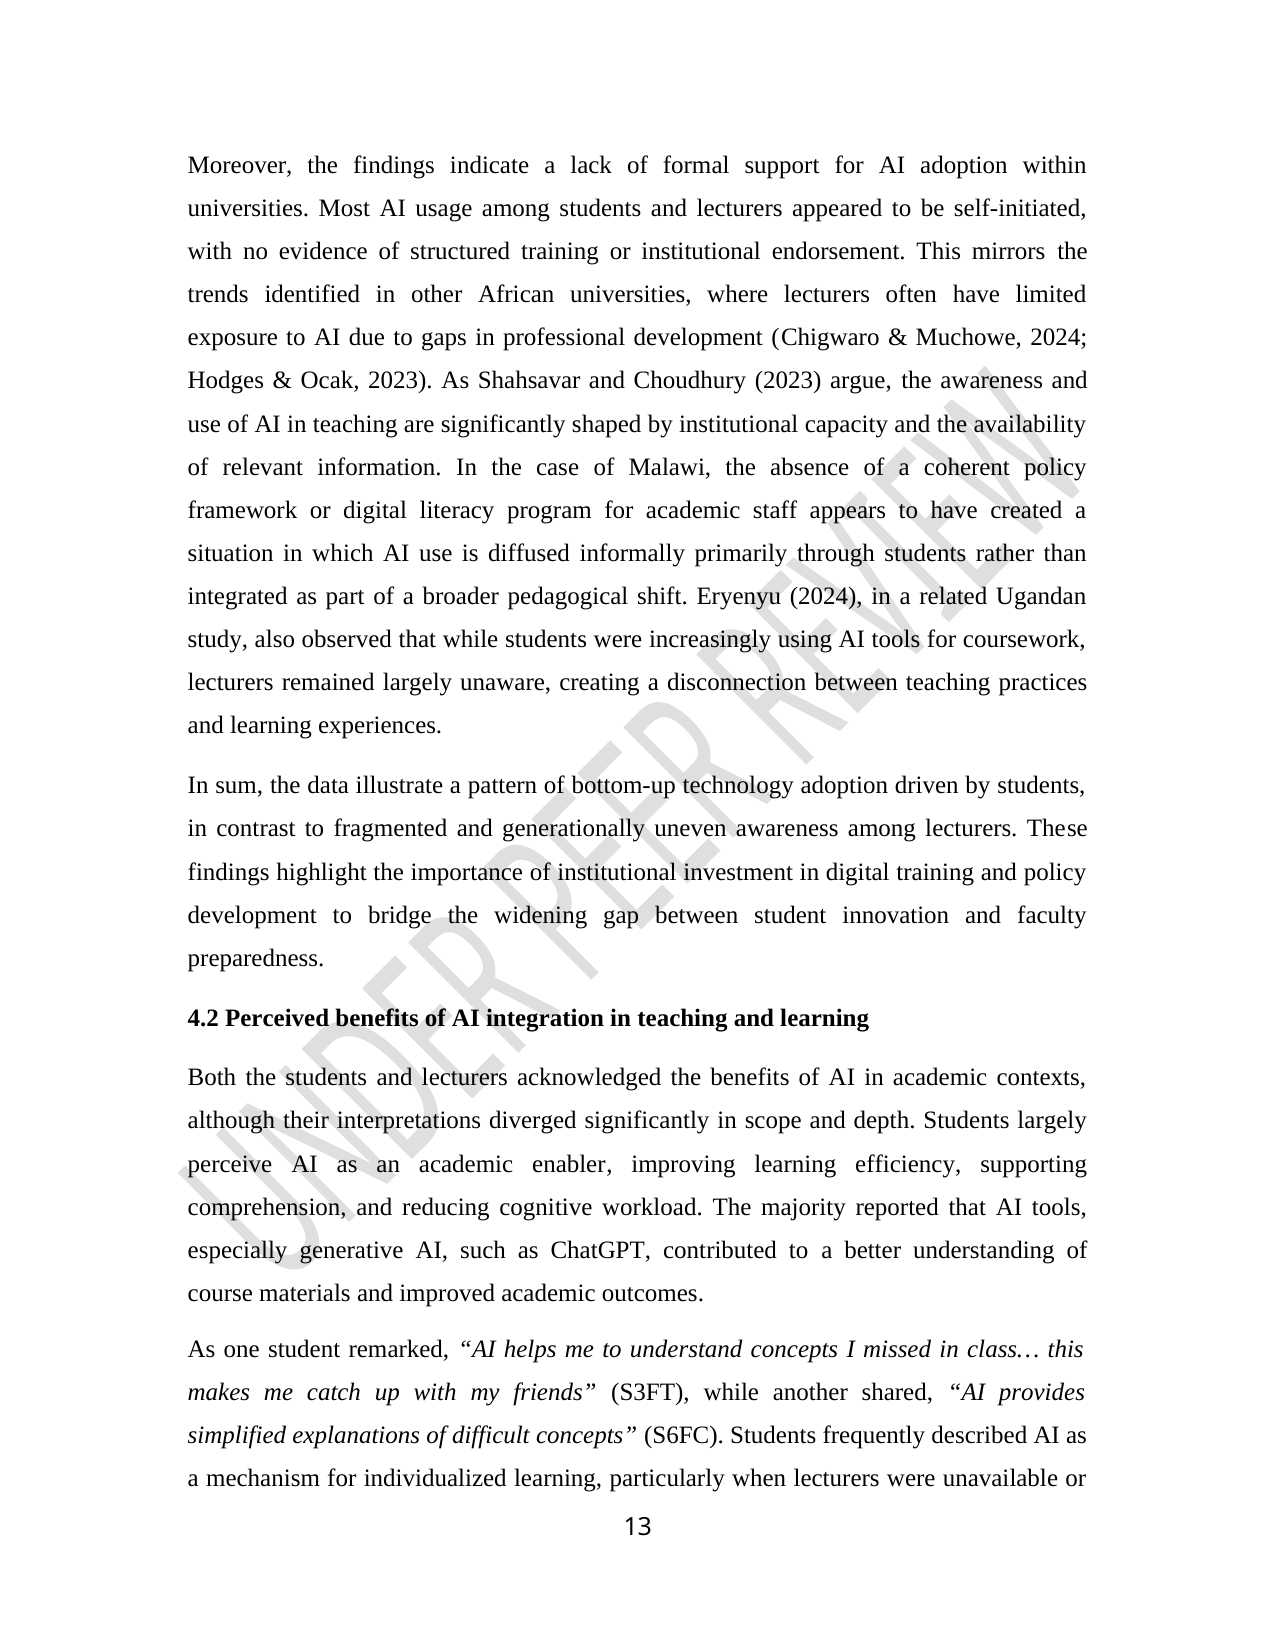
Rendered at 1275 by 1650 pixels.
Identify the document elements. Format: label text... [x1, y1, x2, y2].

text In sum, the data illustrate a pattern of bottom-up technology adoption driven by students, in contrast to fragmented and generationally uneven awareness among lecturers. These findings highlight the importance of institutional investment in digital training and policy development to bridge the widening gap between student innovation and faculty preparedness. [187, 770, 1087, 972]
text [187, 1334, 1087, 1492]
text Moreover, the findings indicate a lack of formal support for AI adoption within universities. Most AI usage among students and lecturers appeared to be self-initiated, with no evidence of structured training or institutional endorsement. This mirrors the trends identified in other African universities, where lecturers often have limited exposure to AI due to gaps in professional development (Chigwaro & Muchowe, 2024; Hodges & Ocak, 2023). As Shahsavar and Choudhury (2023) argue, the awareness and use of AI in teaching are significantly shaped by institutional capacity and the availability of relevant information. In the case of Malawi, the absence of a coherent policy framework or digital literacy program for academic staff appears to have created a situation in which AI use is diffused informally primarily through students rather than integrated as part of a broader pedagogical shift. Eryenyu (2024), in a related Ugandan study, also observed that while students were increasingly using AI tools for coursework, lecturers remained largely unaware, creating a disconnection between teaching practices and learning experiences. [187, 150, 1087, 739]
text 4.2 Perceived benefits of AI integration in teaching and learning [187, 1003, 1087, 1031]
text Both the students and lecturers acknowledged the benefits of AI in academic contexts, although their interpretations diverged significantly in scope and depth. Students largely perceive AI as an academic enabler, improving learning efficiency, supporting comprehension, and reducing cognitive workload. The majority reported that AI tools, especially generative AI, such as ChatGPT, contributed to a better understanding of course materials and improved academic outcomes. [187, 1062, 1087, 1307]
